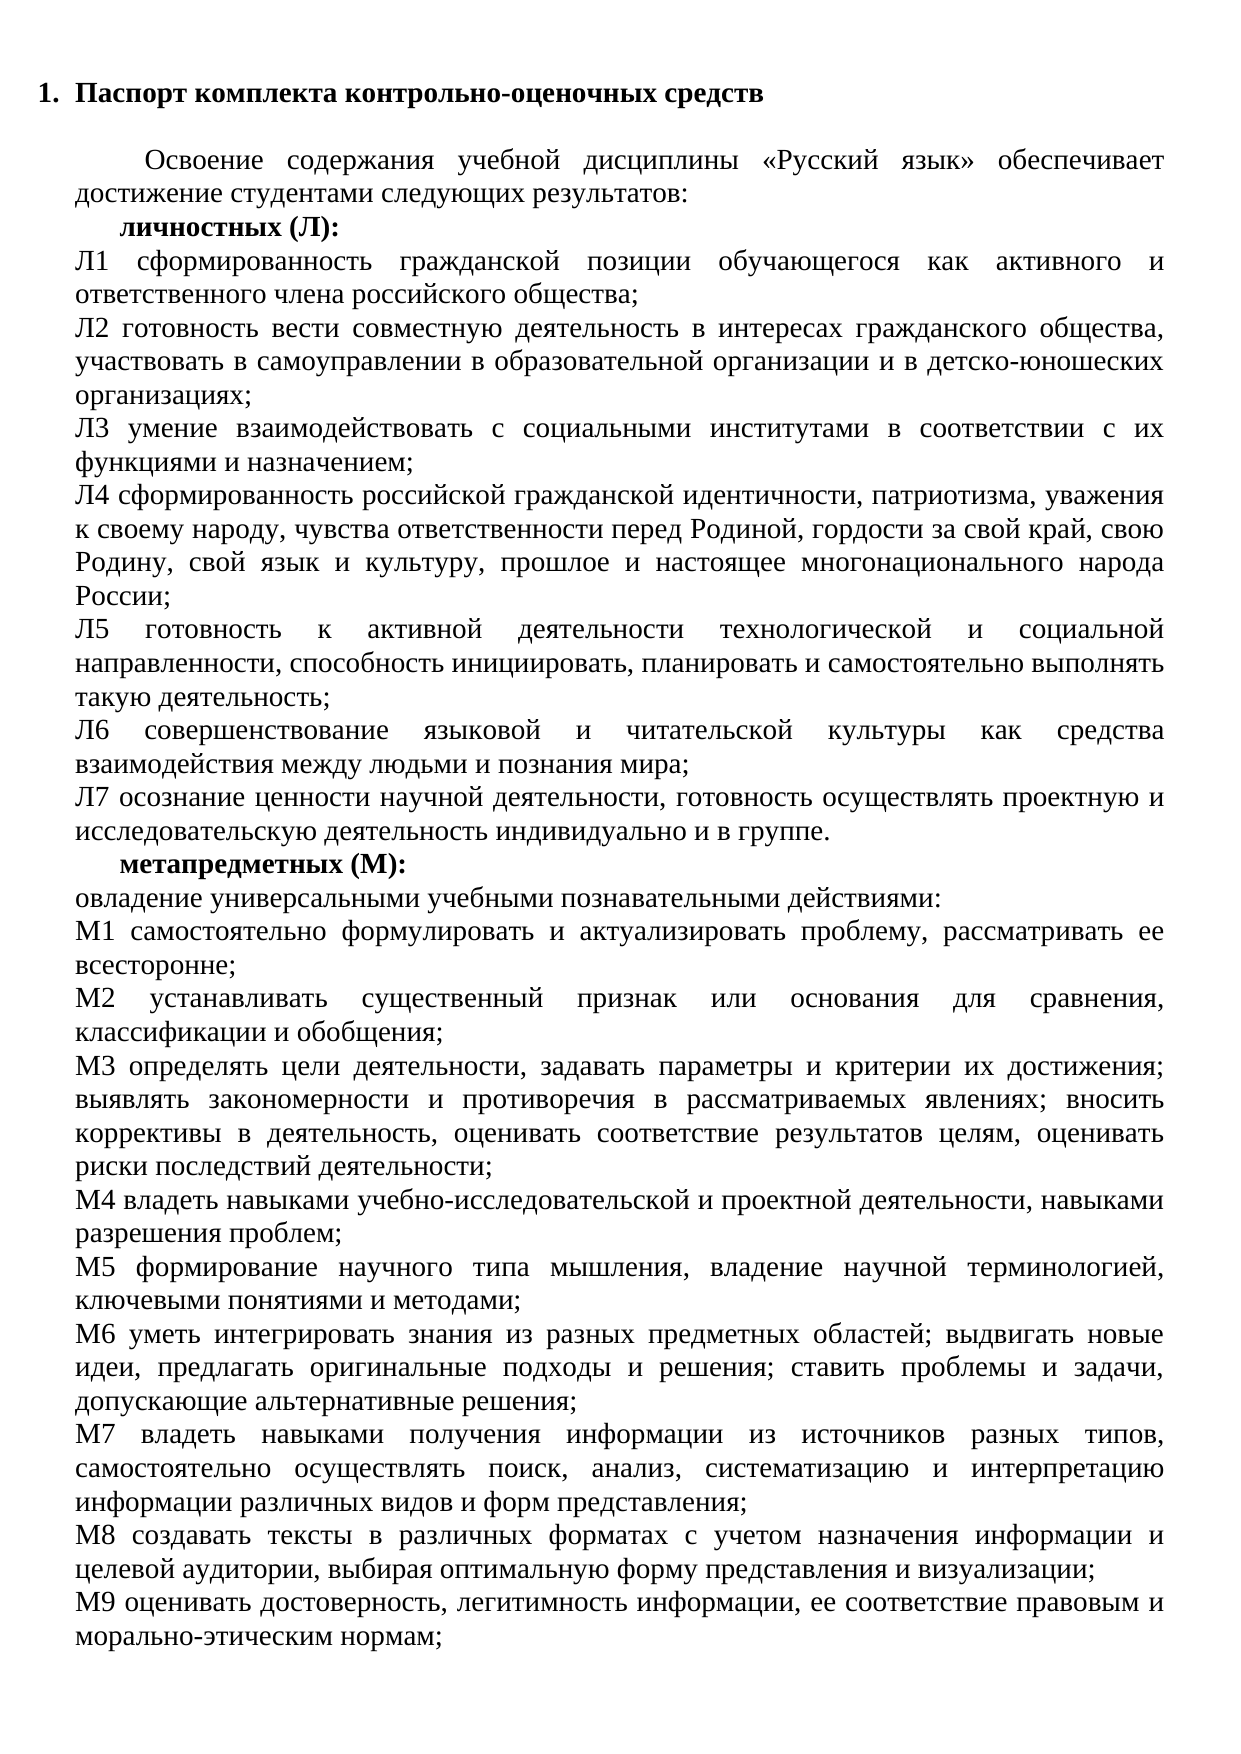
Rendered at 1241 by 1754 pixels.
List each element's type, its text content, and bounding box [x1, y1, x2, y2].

text Л5 готовность к активной деятельности технологической и социальной направленности, способность инициировать, планировать и самостоятельно выполнять такую деятельность; [75, 612, 1165, 712]
text Л6 совершенствование языковой и читательской культуры как средства взаимодействия между людьми и познания мира; [75, 712, 1165, 779]
text Л2 готовность вести совместную деятельность в интересах гражданского общества, участвовать в самоуправлении в образовательной организации и в детско-юношеских организациях; [75, 310, 1165, 410]
text М1 самостоятельно формулировать и актуализировать проблему, рассматривать ее всесторонне; [75, 913, 1165, 981]
text личностных (Л): [75, 209, 1165, 243]
text М8 создавать тексты в различных форматах с учетом назначения информации и целевой аудитории, выбирая оптимальную форму представления и визуализации; [75, 1517, 1165, 1584]
text М9 оценивать достоверность, легитимность информации, ее соответствие правовым и морально-этическим нормам; [75, 1584, 1165, 1651]
text М3 определять цели деятельности, задавать параметры и критерии их достижения; выявлять закономерности и противоречия в рассматриваемых явлениях; вносить коррективы в деятельность, оценивать соответствие результатов целям, оценивать риски последствий деятельности; [75, 1048, 1165, 1182]
text метапредметных (М): [75, 846, 1165, 880]
text Л7 осознание ценности научной деятельности, готовность осуществлять проектную и исследовательскую деятельность индивидуально и в группе. [75, 779, 1165, 846]
text Л3 умение взаимодействовать с социальными институтами в соответствии с их функциями и назначением; [75, 410, 1165, 477]
text М6 уметь интегрировать знания из разных предметных областей; выдвигать новые идеи, предлагать оригинальные подходы и решения; ставить проблемы и задачи, допускающие альтернативные решения; [75, 1316, 1165, 1417]
text М4 владеть навыками учебно-исследовательской и проектной деятельности, навыками разрешения проблем; [75, 1182, 1165, 1249]
text Л4 сформированность российской гражданской идентичности, патриотизма, уважения к своему народу, чувства ответственности перед Родиной, гордости за свой край, свою Родину, свой язык и культуру, прошлое и настоящее многонационального народа России; [75, 477, 1165, 612]
text М5 формирование научного типа мышления, владение научной терминологией, ключевыми понятиями и методами; [75, 1249, 1165, 1316]
text М2 устанавливать существенный признак или основания для сравнения, классификации и обобщения; [75, 981, 1165, 1048]
text М7 владеть навыками получения информации из источников разных типов, самостоятельно осуществлять поиск, анализ, систематизацию и интерпретацию информации различных видов и форм представления; [75, 1417, 1165, 1517]
text Освоение содержания учебной дисциплины «Русский язык» обеспечивает достижение студентами следующих результатов: [75, 142, 1165, 209]
text Л1 сформированность гражданской позиции обучающегося как активного и ответственного члена российского общества; [75, 243, 1165, 310]
text овладение универсальными учебными познавательными действиями: [75, 880, 1165, 913]
list Паспорт комплекта контрольно-оценочных средств [37, 75, 1165, 108]
